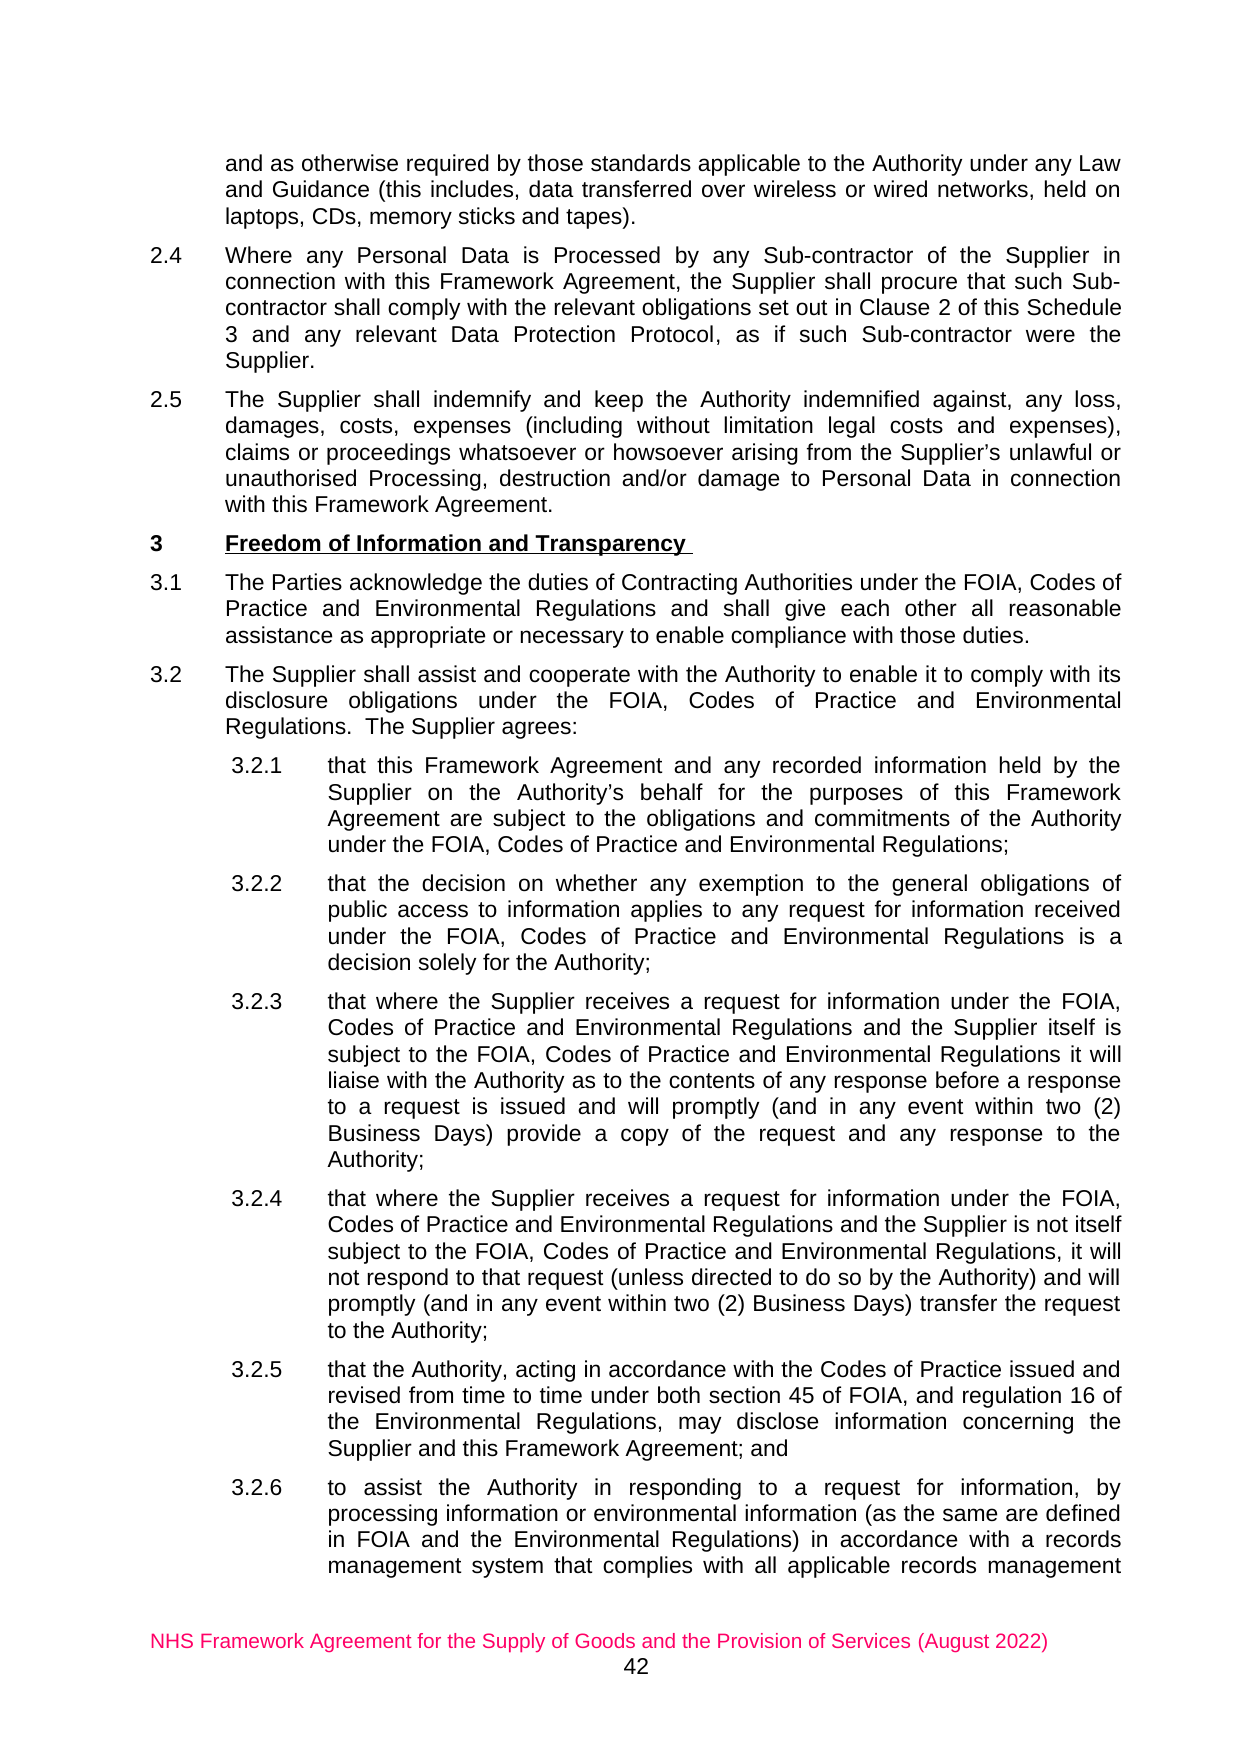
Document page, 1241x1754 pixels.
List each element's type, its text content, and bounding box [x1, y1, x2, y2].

subtitle that the decision on whether any exemption to the general obligations of public access to information applies to any request for information received under the FOIA, Codes of Practice and Environmental Regulations is a decision solely for the Authority; [231, 870, 1122, 975]
subtitle that where the Supplier receives a request for information under the FOIA, Codes of Practice and Environmental Regulations and the Supplier itself is subject to the FOIA, Codes of Practice and Environmental Regulations it will liaise with the Authority as to the contents of any response before a response to a request is issued and will promptly (and in any event within two (2) Business Days) provide a copy of the request and any response to the Authority; [231, 988, 1122, 1172]
subtitle that the Authority, acting in accordance with the Codes of Practice issued and revised from time to time under both section 45 of FOIA, and regulation 16 of the Environmental Regulations, may disclose information concerning the Supplier and this Framework Agreement; and [231, 1356, 1122, 1461]
subtitle The Supplier shall indemnify and keep the Authority indemnified against, any loss, damages, costs, expenses (including without limitation legal costs and expenses), claims or proceedings whatsoever or howsoever arising from the Supplier’s unlawful or unauthorised Processing, destruction and/or damage to Personal Data in connection with this Framework Agreement. [150, 386, 1122, 518]
subtitle Freedom of Information and Transparency [150, 530, 1122, 556]
subtitle Where any Personal Data is Processed by any Sub-contractor of the Supplier in connection with this Framework Agreement, the Supplier shall procure that such Sub-contractor shall comply with the relevant obligations set out in Clause 2 of this Schedule 3 and any relevant Data Protection Protocol, as if such Sub-contractor were the Supplier. [150, 242, 1122, 373]
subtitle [231, 1473, 1122, 1579]
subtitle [150, 150, 1122, 229]
subtitle that where the Supplier receives a request for information under the FOIA, Codes of Practice and Environmental Regulations and the Supplier is not itself subject to the FOIA, Codes of Practice and Environmental Regulations, it will not respond to that request (unless directed to do so by the Authority) and will promptly (and in any event within two (2) Business Days) transfer the request to the Authority; [231, 1185, 1122, 1343]
subtitle The Supplier shall assist and cooperate with the Authority to enable it to comply with its disclosure obligations under the FOIA, Codes of Practice and Environmental Regulations. The Supplier agrees: [150, 661, 1122, 739]
subtitle that this Framework Agreement and any recorded information held by the Supplier on the Authority’s behalf for the purposes of this Framework Agreement are subject to the obligations and commitments of the Authority under the FOIA, Codes of Practice and Environmental Regulations; [231, 752, 1122, 857]
subtitle The Parties acknowledge the duties of Contracting Authorities under the FOIA, Codes of Practice and Environmental Regulations and shall give each other all reasonable assistance as appropriate or necessary to enable compliance with those duties. [150, 569, 1122, 648]
